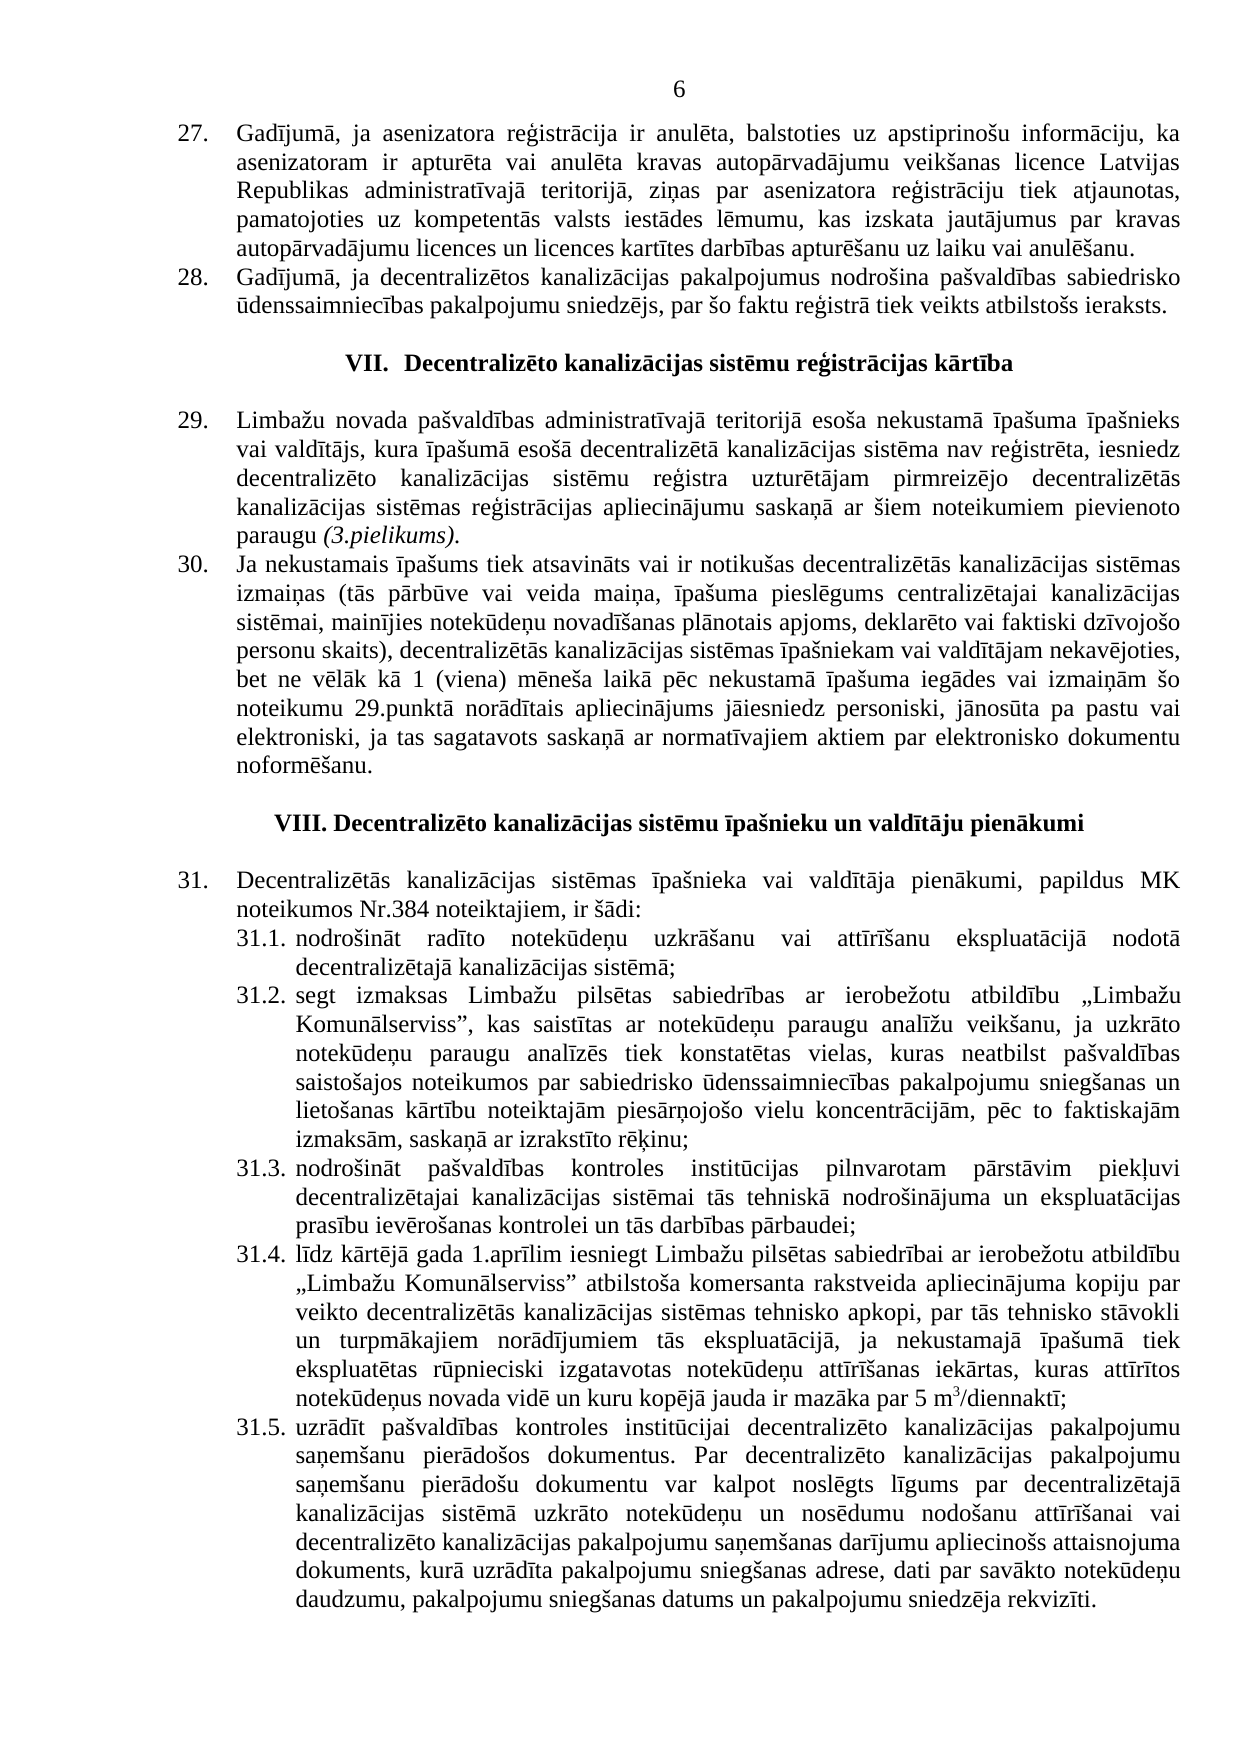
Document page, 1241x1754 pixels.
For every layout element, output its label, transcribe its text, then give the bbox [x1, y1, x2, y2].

list nodrošināt pašvaldības kontroles institūcijas pilnvarotam pārstāvim piekļuvi decentralizētajai kanalizācijas sistēmai tās tehniskā nodrošinājuma un ekspluatācijas prasību ievērošanas kontrolei un tās darbības pārbaudei; [236, 1153, 1181, 1239]
list Limbažu novada pašvaldības administratīvajā teritorijā esoša nekustamā īpašuma īpašnieks vai valdītājs, kura īpašumā esošā decentralizētā kanalizācijas sistēma nav reģistrēta, iesniedz decentralizēto kanalizācijas sistēmu reģistra uzturētājam pirmreizējo decentralizētās kanalizācijas sistēmas reģistrācijas apliecinājumu saskaņā ar šiem noteikumiem pievienoto paraugu (3.pielikums). [177, 406, 1181, 549]
list uzrādīt pašvaldības kontroles institūcijai decentralizēto kanalizācijas pakalpojumu saņemšanu pierādošos dokumentus. Par decentralizēto kanalizācijas pakalpojumu saņemšanu pierādošu dokumentu var kalpot noslēgts līgums par decentralizētajā kanalizācijas sistēmā uzkrāto notekūdeņu un nosēdumu nodošanu attīrīšanai vai decentralizēto kanalizācijas pakalpojumu saņemšanas darījumu apliecinošs attaisnojuma dokuments, kurā uzrādīta pakalpojumu sniegšanas adrese, dati par savākto notekūdeņu daudzumu, pakalpojumu sniegšanas datums un pakalpojumu sniedzēja rekvizīti. [236, 1412, 1181, 1613]
list nodrošināt radīto notekūdeņu uzkrāšanu vai attīrīšanu ekspluatācijā nodotā decentralizētajā kanalizācijas sistēmā; [236, 923, 1181, 981]
list Decentralizēto kanalizācijas sistēmu reģistrācijas kārtība [177, 348, 1181, 377]
list segt izmaksas Limbažu pilsētas sabiedrības ar ierobežotu atbildību „Limbažu Komunālserviss”, kas saistītas ar notekūdeņu paraugu analīžu veikšanu, ja uzkrāto notekūdeņu paraugu analīzēs tiek konstatētas vielas, kuras neatbilst pašvaldības saistošajos noteikumos par sabiedrisko ūdenssaimniecības pakalpojumu sniegšanas un lietošanas kārtību noteiktajām piesārņojošo vielu koncentrācijām, pēc to faktiskajām izmaksām, saskaņā ar izrakstīto rēķinu; [236, 981, 1181, 1153]
list Gadījumā, ja asenizatora reģistrācija ir anulēta, balstoties uz apstiprinošu informāciju, ka asenizatoram ir apturēta vai anulēta kravas autopārvadājumu veikšanas licence Latvijas Republikas administratīvajā teritorijā, ziņas par asenizatora reģistrāciju tiek atjaunotas, pamatojoties uz kompetentās valsts iestādes lēmumu, kas izskata jautājumus par kravas autopārvadājumu licences un licences kartītes darbības apturēšanu uz laiku vai anulēšanu. [177, 118, 1181, 262]
list Decentralizēto kanalizācijas sistēmu īpašnieku un valdītāju pienākumi [177, 808, 1181, 837]
list Ja nekustamais īpašums tiek atsavināts vai ir notikušas decentralizētās kanalizācijas sistēmas izmaiņas (tās pārbūve vai veida maiņa, īpašuma pieslēgums centralizētajai kanalizācijas sistēmai, mainījies notekūdeņu novadīšanas plānotais apjoms, deklarēto vai faktiski dzīvojošo personu skaits), decentralizētās kanalizācijas sistēmas īpašniekam vai valdītājam nekavējoties, bet ne vēlāk kā 1 (viena) mēneša laikā pēc nekustamā īpašuma iegādes vai izmaiņām šo noteikumu 29.punktā norādītais apliecinājums jāiesniedz personiski, jānosūta pa pastu vai elektroniski, ja tas sagatavots saskaņā ar normatīvajiem aktiem par elektronisko dokumentu noformēšanu. [177, 549, 1181, 779]
list līdz kārtējā gada 1.aprīlim iesniegt Limbažu pilsētas sabiedrībai ar ierobežotu atbildību „Limbažu Komunālserviss” atbilstoša komersanta rakstveida apliecinājuma kopiju par veikto decentralizētās kanalizācijas sistēmas tehnisko apkopi, par tās tehnisko stāvokli un turpmākajiem norādījumiem tās ekspluatācijā, ja nekustamajā īpašumā tiek ekspluatētas rūpnieciski izgatavotas notekūdeņu attīrīšanas iekārtas, kuras attīrītos notekūdeņus novada vidē un kuru kopējā jauda ir mazāka par 5 m3/diennaktī; [236, 1239, 1181, 1412]
list Decentralizētās kanalizācijas sistēmas īpašnieka vai valdītāja pienākumi, papildus MK noteikumos Nr.384 noteiktajiem, ir šādi: [177, 866, 1181, 923]
list Gadījumā, ja decentralizētos kanalizācijas pakalpojumus nodrošina pašvaldības sabiedrisko ūdenssaimniecības pakalpojumu sniedzējs, par šo faktu reģistrā tiek veikts atbilstošs ieraksts. [177, 262, 1181, 319]
